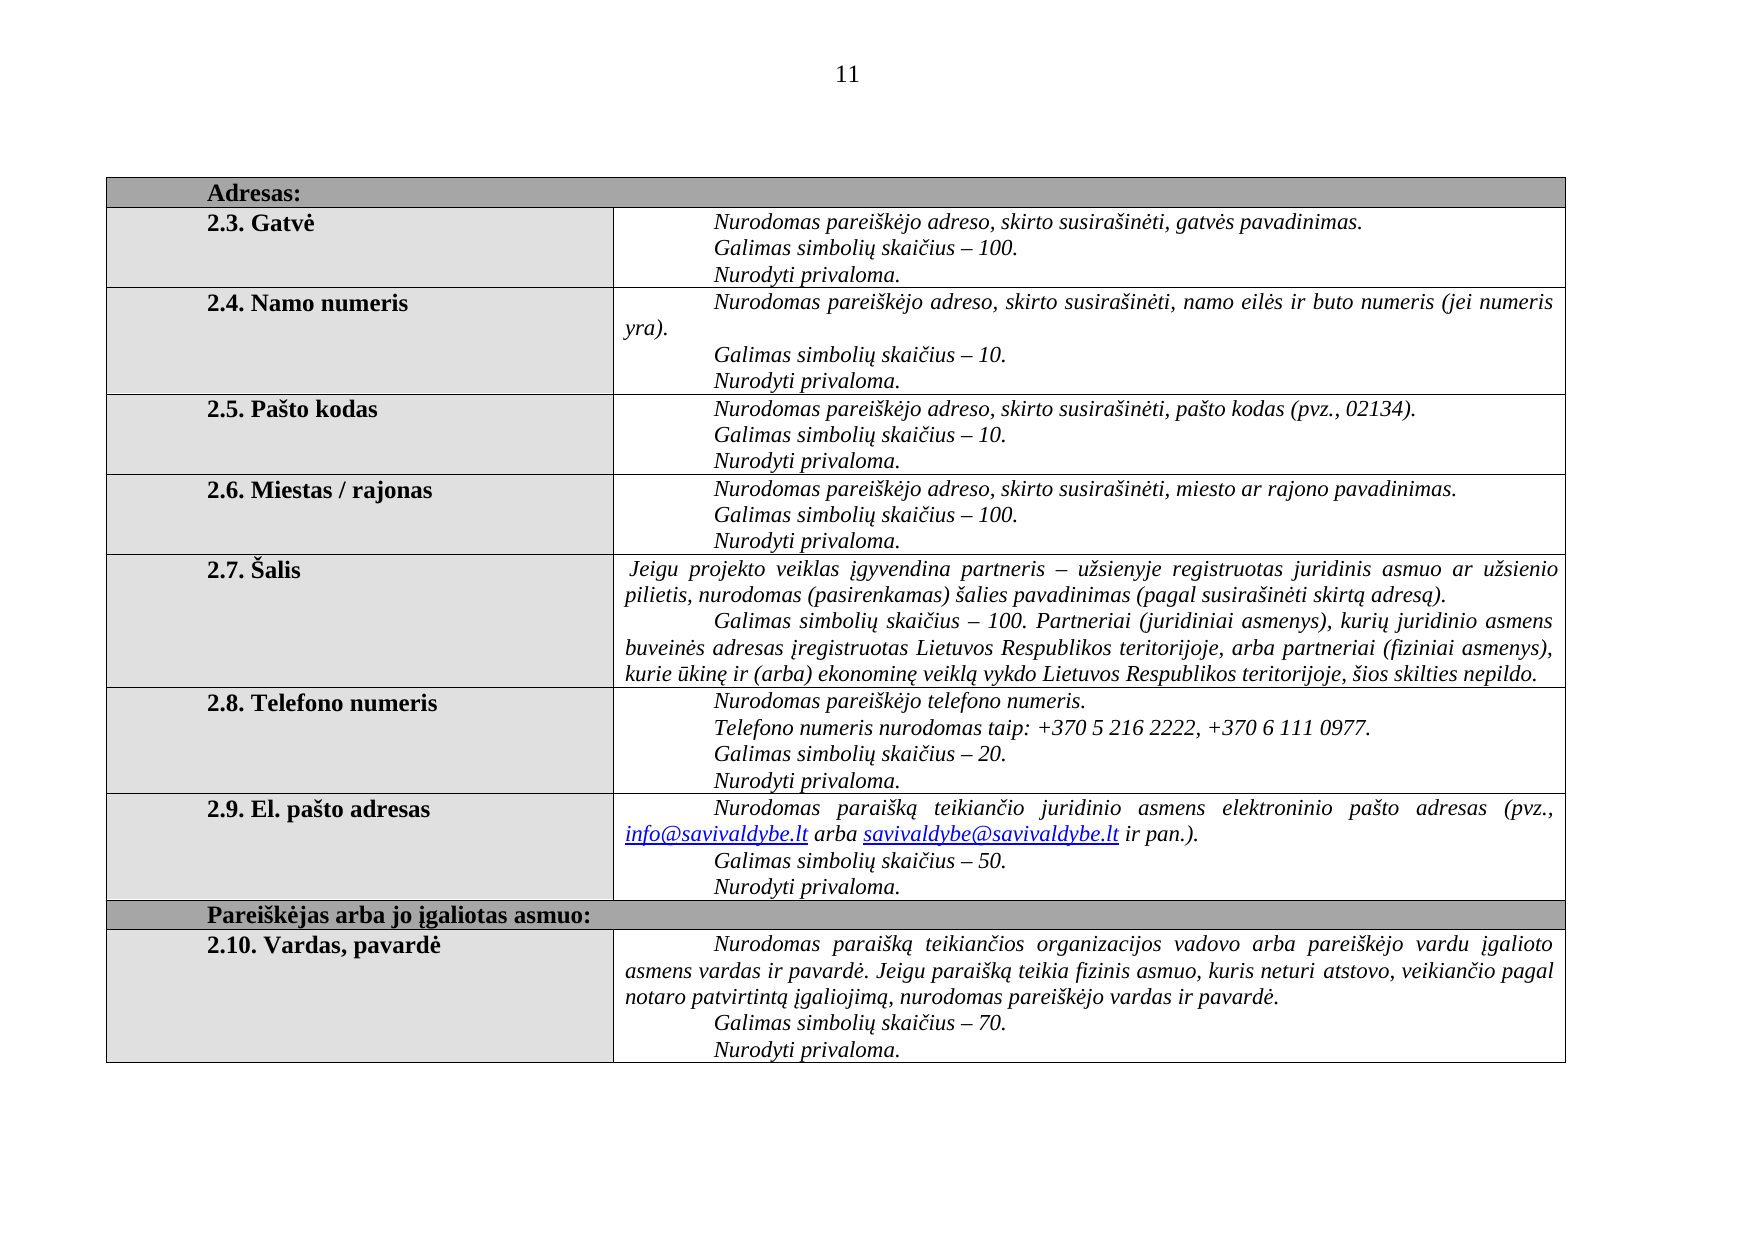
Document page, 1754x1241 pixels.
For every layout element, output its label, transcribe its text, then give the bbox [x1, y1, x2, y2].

table_cell 2.8. Telefono numeris [107, 688, 613, 793]
table_cell Adresas: [107, 178, 1565, 207]
table_cell 2.5. Pašto kodas [107, 395, 613, 474]
table_cell 2.9. El. pašto adresas [107, 794, 613, 899]
table_cell Nurodomas pareiškėjo adreso, skirto susirašinėti, gatvės pavadinimas. Galimas simbolių skaičius – 100. Nurodyti privaloma. [614, 208, 1565, 287]
table_cell 2.3. Gatvė [107, 208, 613, 287]
table_cell Nurodomas pareiškėjo adreso, skirto susirašinėti, namo eilės ir buto numeris (jei numeris yra). Galimas simbolių skaičius – 10. Nurodyti privaloma. [614, 288, 1565, 393]
table_cell Nurodomas pareiškėjo telefono numeris. Telefono numeris nurodomas taip: +370 5 216 2222, +370 6 111 0977. Galimas simbolių skaičius – 20. Nurodyti privaloma. [614, 688, 1565, 793]
table_cell Pareiškėjas arba jo įgaliotas asmuo: [107, 901, 1565, 929]
table_cell Nurodomas paraišką teikiančios organizacijos vadovo arba pareiškėjo vardu įgalioto asmens vardas ir pavardė. Jeigu paraišką teikia fizinis asmuo, kuris neturi atstovo, veikiančio pagal notaro patvirtintą įgaliojimą, nurodomas pareiškėjo vardas ir pavardė. Galimas simbolių skaičius – 70. Nurodyti privaloma. [614, 930, 1565, 1062]
table_cell 2.10. Vardas, pavardė [107, 930, 613, 1062]
table_cell Jeigu projekto veiklas įgyvendina partneris – užsienyje registruotas juridinis asmuo ar užsienio pilietis, nurodomas (pasirenkamas) šalies pavadinimas (pagal susirašinėti skirtą adresą). Galimas simbolių skaičius – 100. Partneriai (juridiniai asmenys), kurių juridinio asmens buveinės adresas įregistruotas Lietuvos Respublikos teritorijoje, arba partneriai (fiziniai asmenys), kurie ūkinę ir (arba) ekonominę veiklą vykdo Lietuvos Respublikos teritorijoje, šios skilties nepildo. [614, 555, 1565, 687]
table_cell Nurodomas paraišką teikiančio juridinio asmens elektroninio pašto adresas (pvz., info@savivaldybe.lt arba savivaldybe@savivaldybe.lt ir pan.). Galimas simbolių skaičius – 50. Nurodyti privaloma. [614, 794, 1565, 899]
table_cell 2.7. Šalis [107, 555, 613, 687]
table_cell 2.6. Miestas / rajonas [107, 475, 613, 554]
table_cell 2.4. Namo numeris [107, 288, 613, 393]
table_cell Nurodomas pareiškėjo adreso, skirto susirašinėti, miesto ar rajono pavadinimas. Galimas simbolių skaičius – 100. Nurodyti privaloma. [614, 475, 1565, 554]
table_cell Nurodomas pareiškėjo adreso, skirto susirašinėti, pašto kodas (pvz., 02134). Galimas simbolių skaičius – 10. Nurodyti privaloma. [614, 395, 1565, 474]
